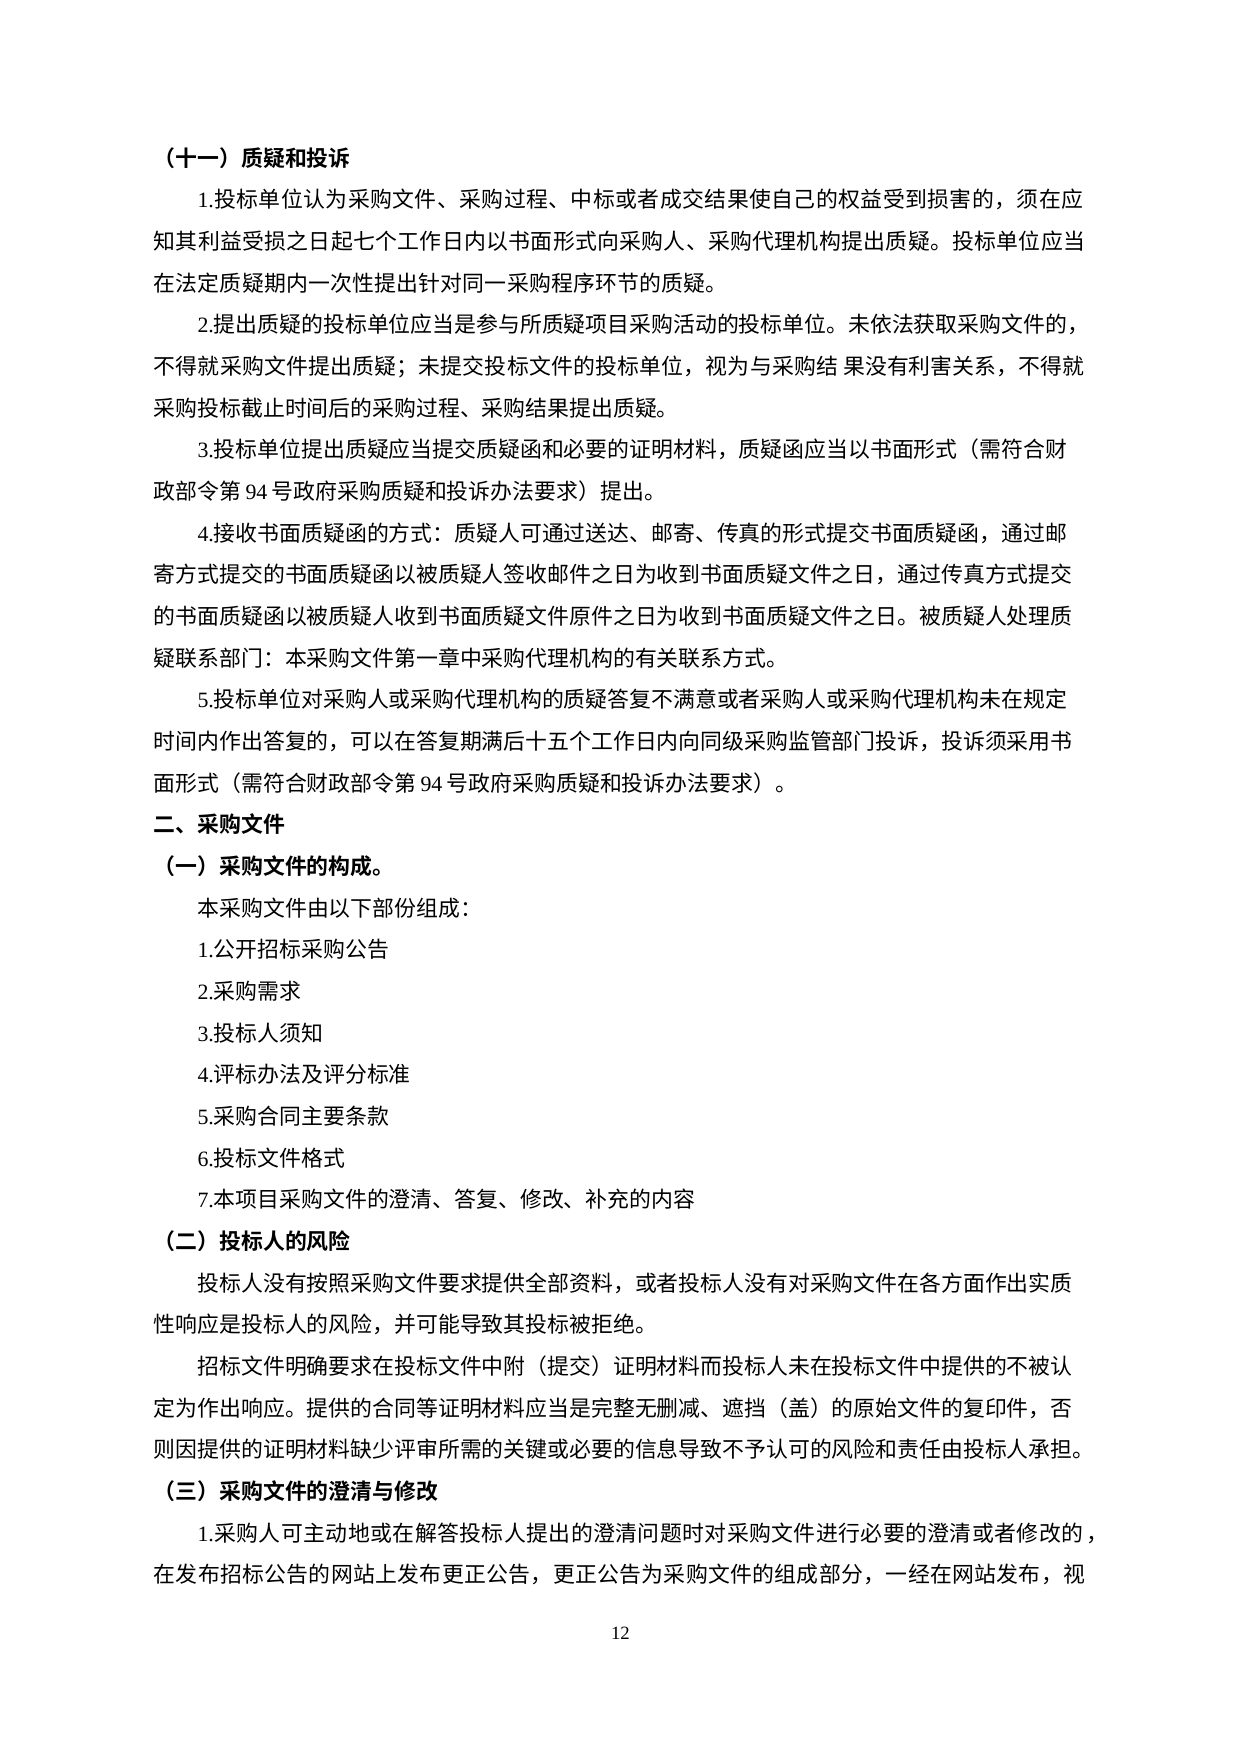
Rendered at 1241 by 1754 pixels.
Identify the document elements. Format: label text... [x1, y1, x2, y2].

text 2.采购需求 [153, 966, 1087, 1008]
text 4.评标办法及评分标准 [153, 1049, 1087, 1091]
text 1.公开招标采购公告 [153, 924, 1087, 966]
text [153, 1508, 1087, 1591]
text 3.投标单位提出质疑应当提交质疑函和必要的证明材料，质疑函应当以书面形式（需符合财政部令第94号政府采购质疑和投诉办法要求）提出。 [153, 424, 1087, 508]
list 投标人没有按照采购文件要求提供全部资料，或者投标人没有对采购文件在各方面作出实质性响应是投标人的风险，并可能导致其投标被拒绝。 [153, 1258, 1087, 1341]
subtitle （十一）质疑和投诉 [153, 133, 1087, 174]
text 5.投标单位对采购人或采购代理机构的质疑答复不满意或者采购人或采购代理机构未在规定时间内作出答复的，可以在答复期满后十五个工作日内向同级采购监管部门投诉，投诉须采用书面形式（需符合财政部令第94号政府采购质疑和投诉办法要求）。 [153, 674, 1087, 799]
text 7.本项目采购文件的澄清、答复、修改、补充的内容 [153, 1174, 1087, 1216]
subtitle （二）投标人的风险 [153, 1216, 1087, 1258]
text 6.投标文件格式 [153, 1133, 1087, 1174]
text 5.采购合同主要条款 [153, 1091, 1087, 1133]
text 本采购文件由以下部份组成： [153, 883, 1087, 924]
text 2.提出质疑的投标单位应当是参与所质疑项目采购活动的投标单位。未依法获取采购文件的，不得就采购文件提出质疑；未提交投标文件的投标单位，视为与采购结 果没有利害关系，不得就采购投标截止时间后的采购过程、采购结果提出质疑。 [153, 299, 1087, 424]
text 1.投标单位认为采购文件、采购过程、中标或者成交结果使自己的权益受到损害的，须在应知其利益受损之日起七个工作日内以书面形式向采购人、采购代理机构提出质疑。投标单位应当在法定质疑期内一次性提出针对同一采购程序环节的质疑。 [153, 174, 1087, 299]
subtitle （一）采购文件的构成。 [153, 841, 1087, 883]
text 3.投标人须知 [153, 1008, 1087, 1049]
text 4.接收书面质疑函的方式：质疑人可通过送达、邮寄、传真的形式提交书面质疑函，通过邮寄方式提交的书面质疑函以被质疑人签收邮件之日为收到书面质疑文件之日，通过传真方式提交的书面质疑函以被质疑人收到书面质疑文件原件之日为收到书面质疑文件之日。被质疑人处理质疑联系部门：本采购文件第一章中采购代理机构的有关联系方式。 [153, 508, 1087, 674]
subtitle 二、采购文件 [153, 799, 1087, 841]
subtitle （三）采购文件的澄清与修改 [153, 1466, 1087, 1508]
list 招标文件明确要求在投标文件中附（提交）证明材料而投标人未在投标文件中提供的不被认定为作出响应。提供的合同等证明材料应当是完整无删减、遮挡（盖）的原始文件的复印件，否则因提供的证明材料缺少评审所需的关键或必要的信息导致不予认可的风险和责任由投标人承担。 [153, 1341, 1087, 1466]
